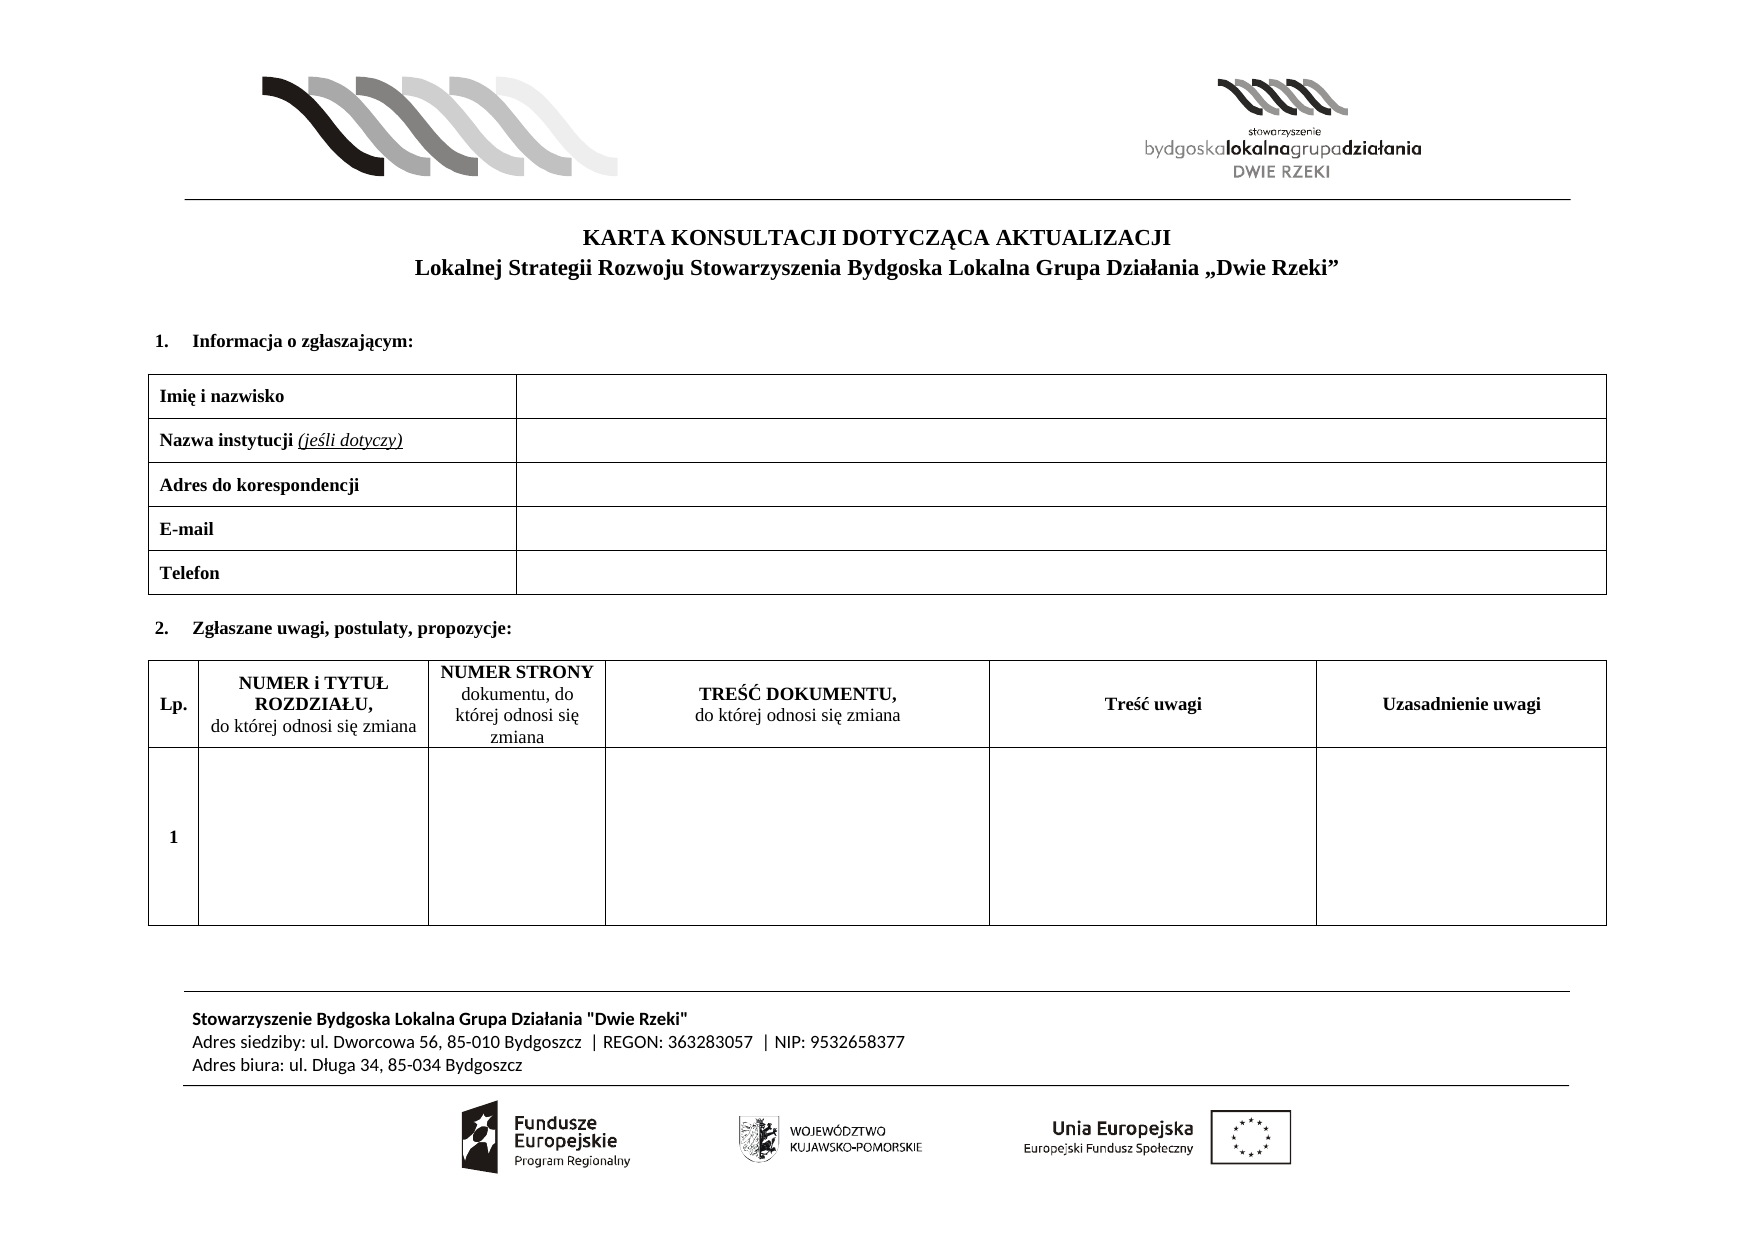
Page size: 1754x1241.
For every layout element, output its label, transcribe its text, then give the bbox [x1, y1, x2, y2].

table_header TREŚĆ DOKUMENTU, do której odnosi się zmiana [606, 661, 989, 747]
table_cell [429, 748, 605, 924]
table_cell [1317, 748, 1606, 924]
text Lokalnej Strategii Rozwoju Stowarzyszenia Bydgoska Lokalna Grupa Działania „Dwie Rzeki” [148, 254, 1606, 280]
table_header Treść uwagi [990, 661, 1316, 747]
text KARTA KONSULTACJI DOTYCZĄCA AKTUALIZACJI [148, 223, 1606, 250]
list Informacja o zgłaszającym: [154, 330, 1606, 352]
table_cell Telefon [149, 551, 516, 594]
table_header NUMER i TYTUŁ ROZDZIAŁU, do której odnosi się zmiana [199, 661, 428, 747]
table_cell Adres do korespondencji [149, 463, 516, 506]
table_cell [199, 748, 428, 924]
table_cell [606, 748, 989, 924]
table_cell [517, 419, 1606, 462]
table_header [517, 375, 1606, 418]
table_cell [517, 551, 1606, 594]
table_header Lp. [149, 661, 198, 747]
table_cell [990, 748, 1316, 924]
table_cell Nazwa instytucji (jeśli dotyczy) [149, 419, 516, 462]
table_cell 1 [149, 748, 198, 924]
table_header Imię i nazwisko [149, 375, 516, 418]
table_cell E-mail [149, 507, 516, 550]
table_header Uzasadnienie uwagi [1317, 661, 1606, 747]
table_header NUMER STRONY dokumentu, do której odnosi się zmiana [429, 661, 605, 747]
table_cell [517, 507, 1606, 550]
list Zgłaszane uwagi, postulaty, propozycje: [154, 617, 1606, 638]
table_cell [517, 463, 1606, 506]
